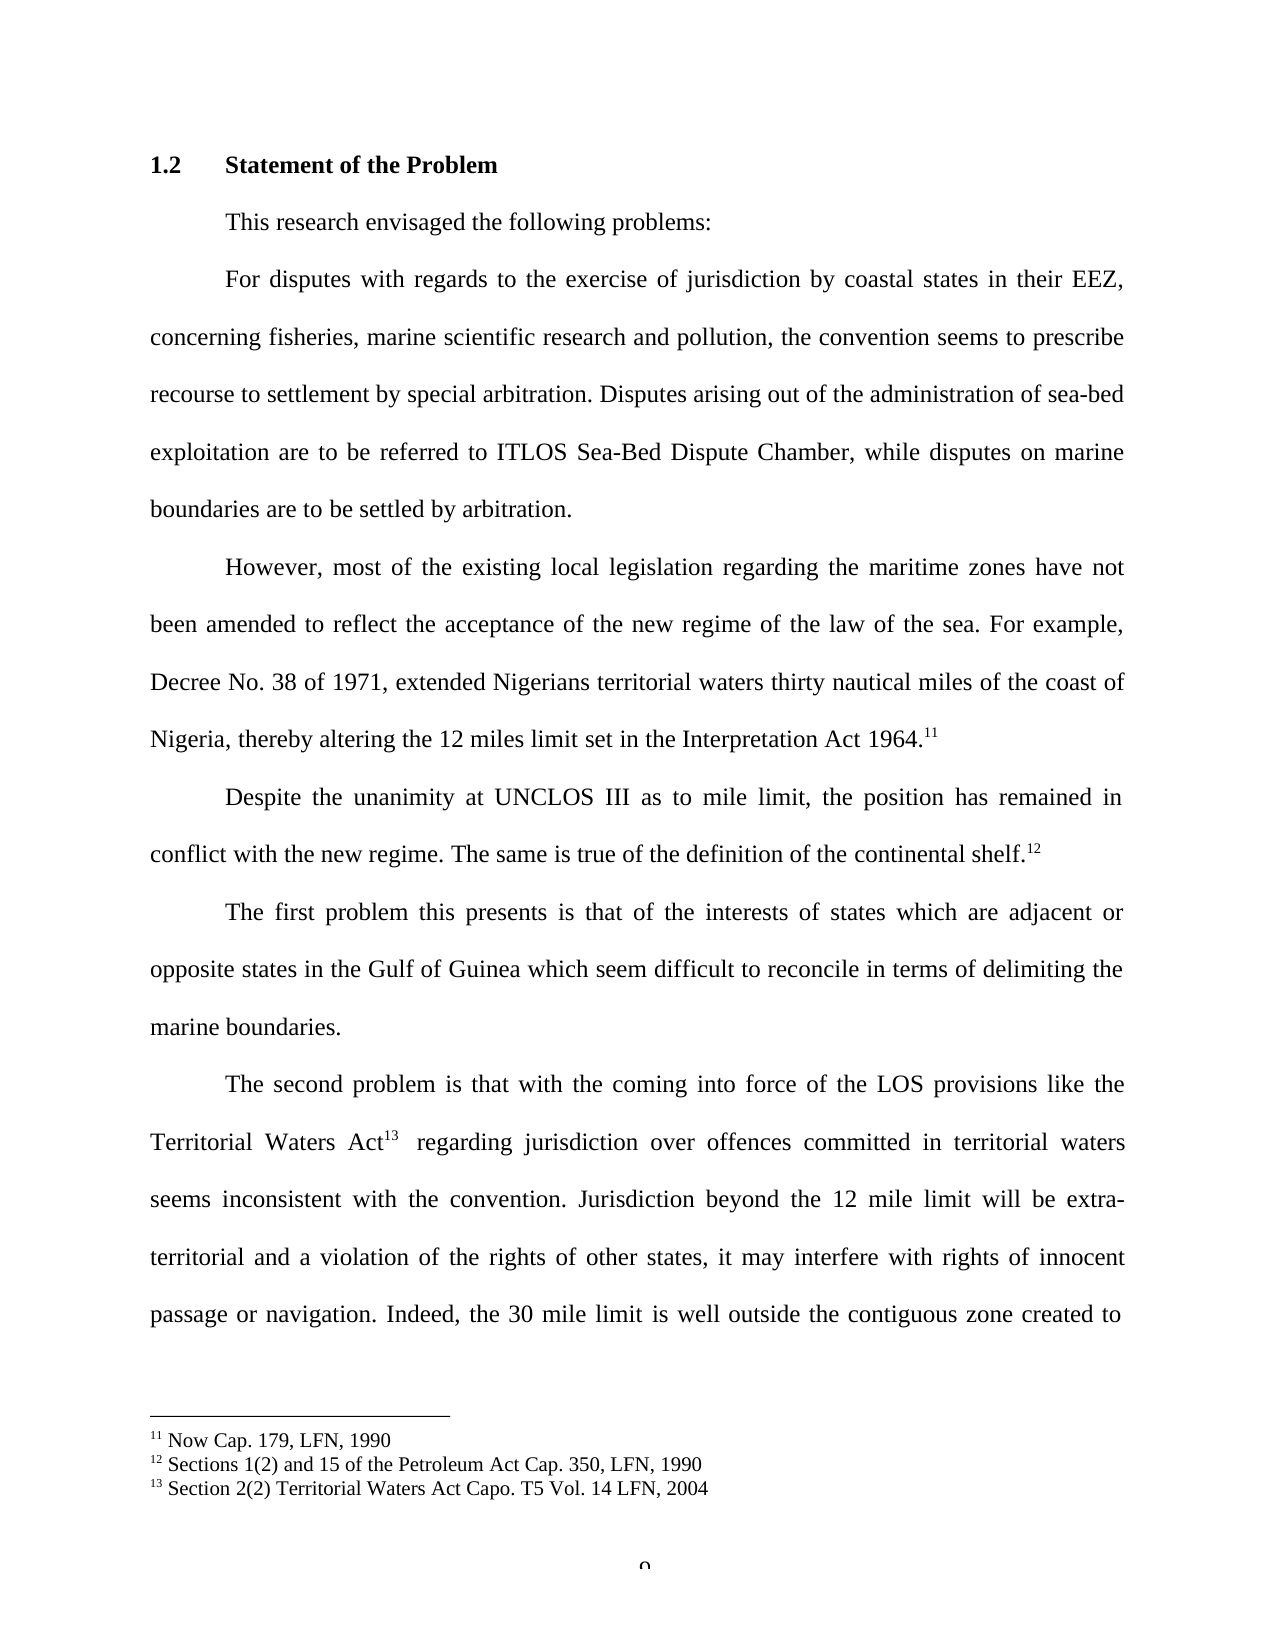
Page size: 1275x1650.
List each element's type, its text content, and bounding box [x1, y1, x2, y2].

text Despite the unanimity at UNCLOS III as to mile limit, the position has remained in conflict with the new regime. The same is true of the definition of the continental shelf.12 [150, 782, 1124, 868]
text 13 Section 2(2) Territorial Waters Act Capo. T5 Vol. 14 LFN, 2004 [150, 1476, 1137, 1500]
subtitle Statement of the Problem [150, 150, 1137, 178]
text This research envisaged the following problems: [225, 207, 1137, 236]
text The second problem is that with the coming into force of the LOS provisions like the Territorial Waters Act13 regarding jurisdiction over offences committed in territorial waters seems inconsistent with the convention. Jurisdiction beyond the 12 mile limit will be extra- territorial and a violation of the rights of other states, it may interfere with rights of innocent passage or navigation. Indeed, the 30 mile limit is well outside the contiguous zone created to [150, 1069, 1126, 1328]
text For disputes with regards to the exercise of jurisdiction by coastal states in their EEZ, concerning fisheries, marine scientific research and pollution, the convention seems to prescribe recourse to settlement by special arbitration. Disputes arising out of the administration of sea-bed exploitation are to be referred to ITLOS Sea-Bed Dispute Chamber, while disputes on marine boundaries are to be settled by arbitration. [150, 264, 1125, 523]
text The first problem this presents is that of the interests of states which are adjacent or opposite states in the Gulf of Guinea which seem difficult to reconcile in terms of delimiting the marine boundaries. [150, 897, 1124, 1041]
text However, most of the existing local legislation regarding the maritime zones have not been amended to reflect the acceptance of the new regime of the law of the sea. For example, Decree No. 38 of 1971, extended Nigerians territorial waters thirty nautical miles of the coast of Nigeria, thereby altering the 12 miles limit set in the Interpretation Act 1964.11 [150, 552, 1126, 753]
text 12 Sections 1(2) and 15 of the Petroleum Act Cap. 350, LFN, 1990 [150, 1452, 1137, 1476]
text 11 Now Cap. 179, LFN, 1990 [150, 1428, 1137, 1452]
